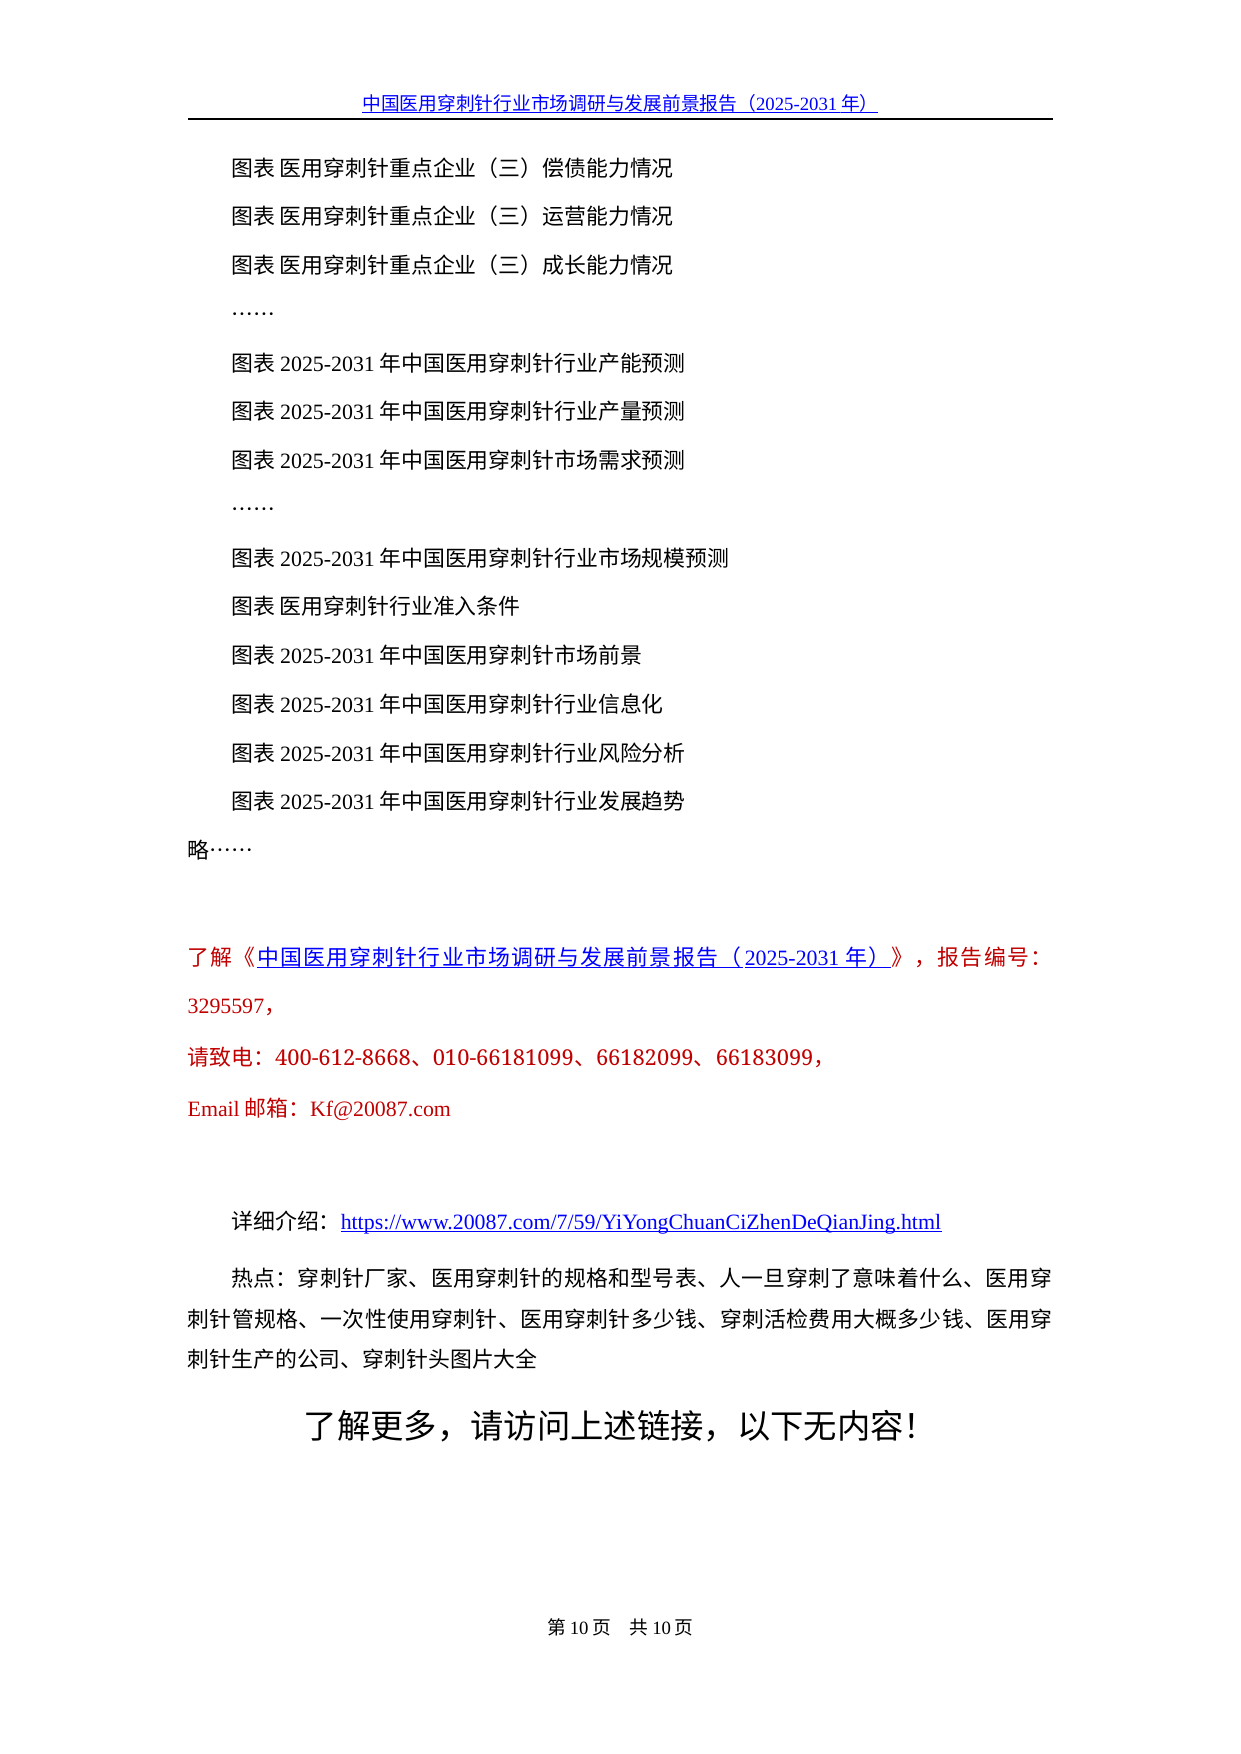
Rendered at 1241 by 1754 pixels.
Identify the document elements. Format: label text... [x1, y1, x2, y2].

text Email邮箱：Kf@20087.com [187, 1091, 1053, 1123]
text 详细介绍：https://www.20087.com/7/59/YiYongChuanCiZhenDeQianJing.html [187, 1204, 1053, 1236]
text 热点：穿刺针厂家、医用穿刺针的规格和型号表、人一旦穿刺了意味着什么、医用穿刺针管规格、一次性使用穿刺针、医用穿刺针多少钱、穿刺活检费用大概多少钱、医用穿刺针生产的公司、穿刺针头图片大全 [187, 1261, 1053, 1374]
text 请致电：400-612-8668、010-66181099、66182099、66183099， [187, 1039, 1053, 1072]
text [187, 150, 1053, 865]
text 了解《中国医用穿刺针行业市场调研与发展前景报告（2025-2031年）》，报告编号：3295597， [187, 939, 1053, 1020]
title 了解更多，请访问上述链接，以下无内容！ [187, 1392, 1053, 1457]
